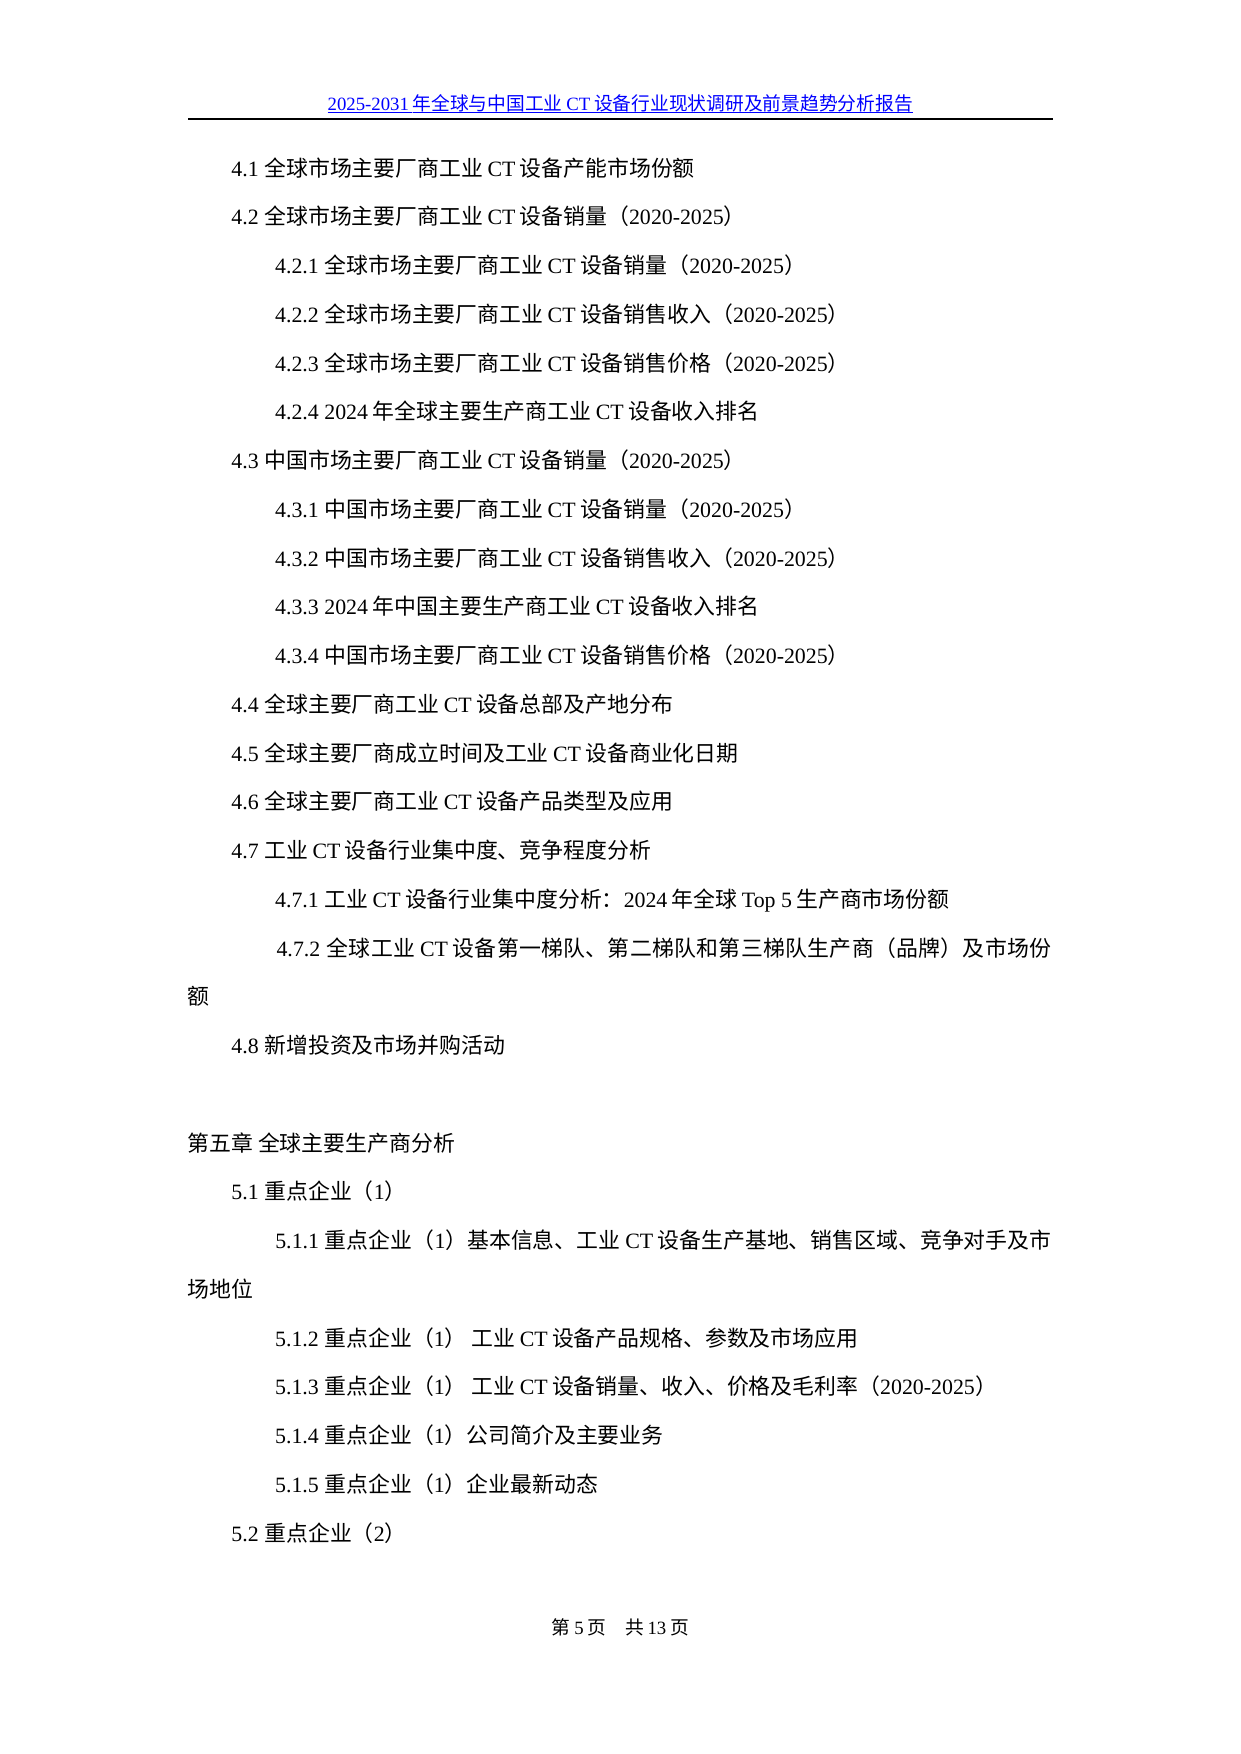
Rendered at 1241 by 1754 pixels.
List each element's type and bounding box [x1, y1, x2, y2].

text [187, 150, 1053, 1548]
